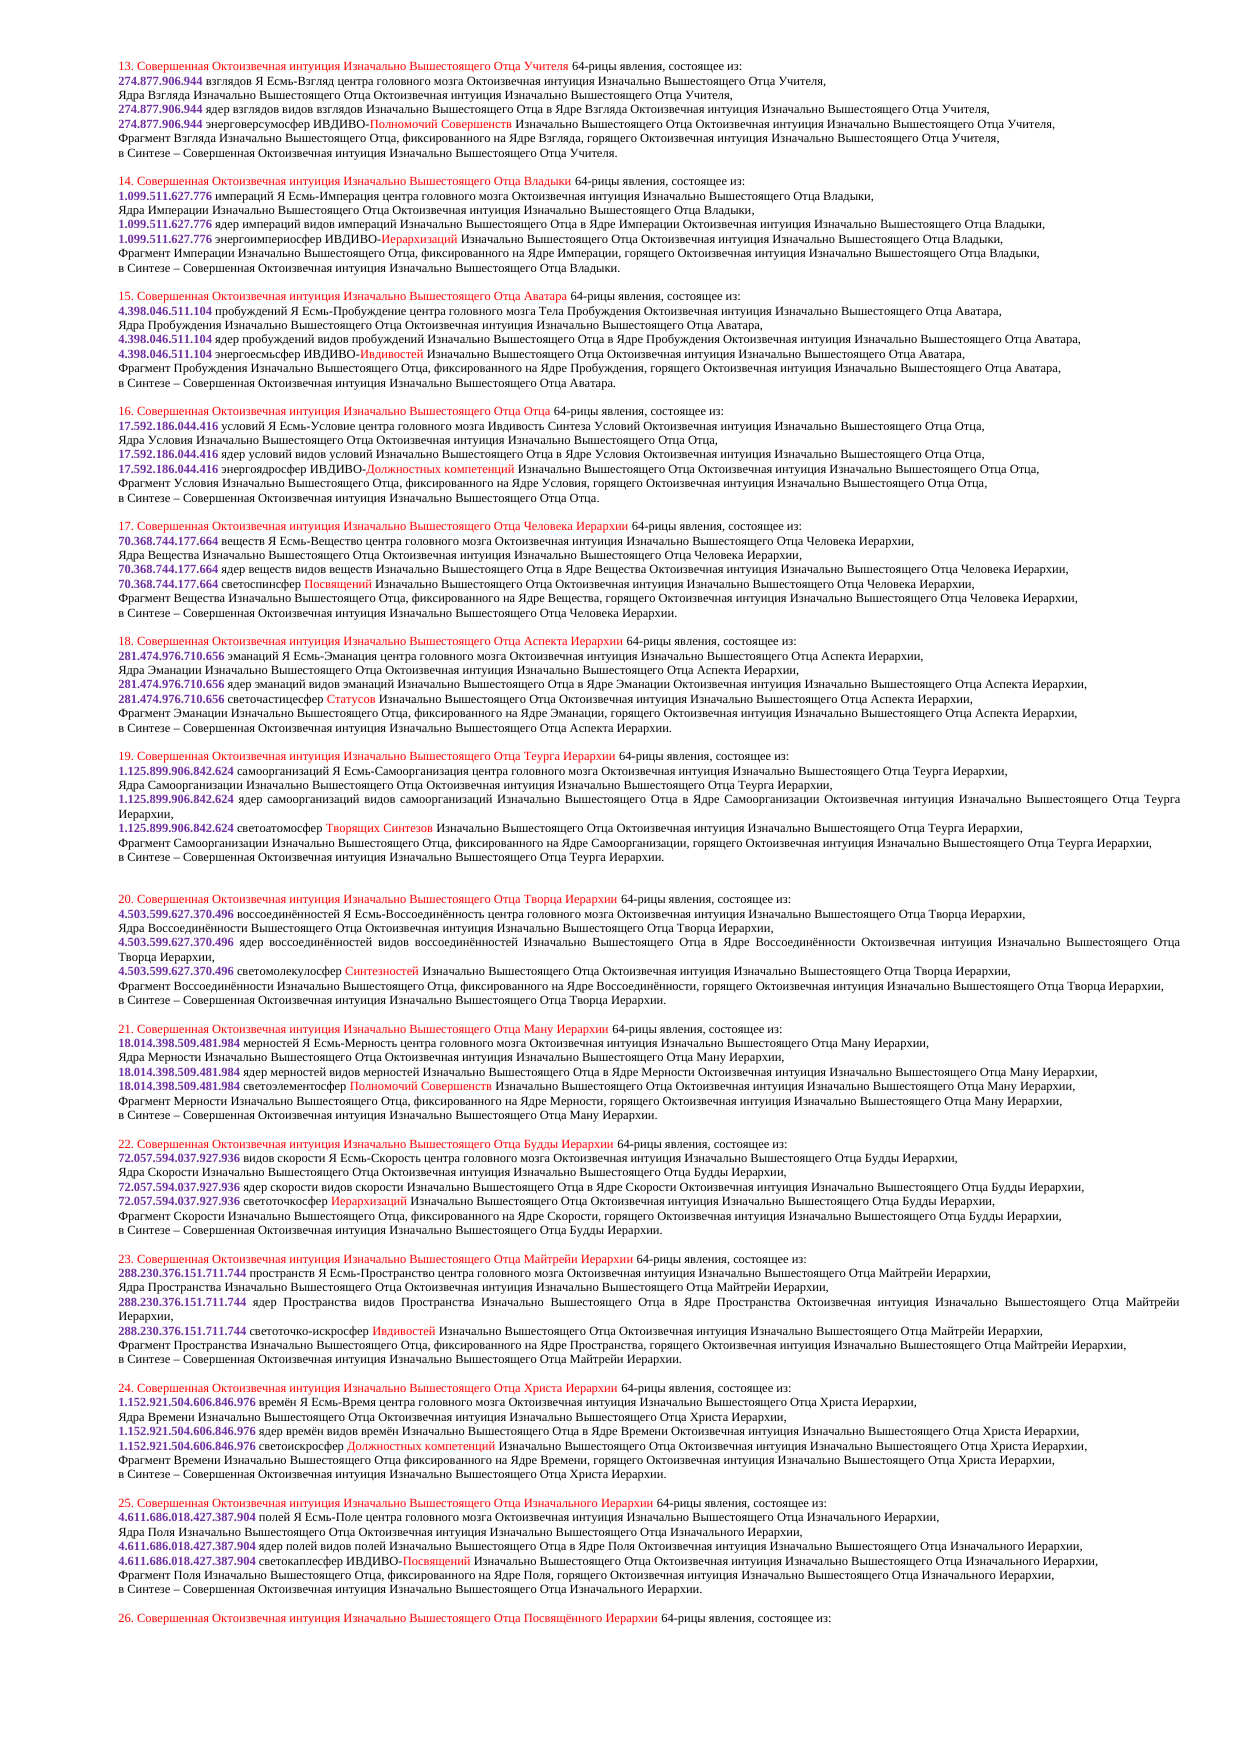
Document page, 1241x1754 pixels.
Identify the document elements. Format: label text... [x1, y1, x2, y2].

text 1.099.511.627.776 энергоимпериосфер ИВДИВО-Иерархизаций Изначально Вышестоящего Отца Октоизвечная интуиция Изначально Вышестоящего Отца Владыки, [118, 232, 1181, 246]
text 4.398.046.511.104 энергоесмьсфер ИВДИВО-Ивдивостей Изначально Вышестоящего Отца Октоизвечная интуиция Изначально Вышестоящего Отца Аватара, [118, 347, 1181, 361]
text Фрагмент Самоорганизации Изначально Вышестоящего Отца, фиксированного на Ядре Самоорганизации, горящего Октоизвечная интуиция Изначально Вышестоящего Отца Теурга Иерархии, [118, 835, 1181, 850]
text Фрагмент Эманации Изначально Вышестоящего Отца, фиксированного на Ядре Эманации, горящего Октоизвечная интуиция Изначально Вышестоящего Отца Аспекта Иерархии, [118, 706, 1181, 720]
text 4.503.599.627.370.496 ядер воссоединённостей видов воссоединённостей Изначально Вышестоящего Отца в Ядре Воссоединённости Октоизвечная интуиция Изначально Вышестоящего Отца Творца Иерархии, [118, 935, 1181, 964]
text Фрагмент Условия Изначально Вышестоящего Отца, фиксированного на Ядре Условия, горящего Октоизвечная интуиция Изначально Вышестоящего Отца Отца, [118, 476, 1181, 490]
text 4.611.686.018.427.387.904 ядер полей видов полей Изначально Вышестоящего Отца в Ядре Поля Октоизвечная интуиция Изначально Вышестоящего Отца Изначального Иерархии, [118, 1539, 1181, 1553]
text в Синтезе – Совершенная Октоизвечная интуиция Изначально Вышестоящего Отца Ману Иерархии. [118, 1108, 1181, 1122]
text Ядра Вещества Изначально Вышестоящего Отца Октоизвечная интуиция Изначально Вышестоящего Отца Человека Иерархии, [118, 548, 1181, 562]
text 4.611.686.018.427.387.904 полей Я Есмь-Поле центра головного мозга Октоизвечная интуиция Изначально Вышестоящего Отца Изначального Иерархии, [118, 1510, 1181, 1524]
text 16. Совершенная Октоизвечная интуиция Изначально Вышестоящего Отца Отца 64-рицы явления, состоящее из: [118, 404, 1181, 418]
text 274.877.906.944 взглядов Я Есмь-Взгляд центра головного мозга Октоизвечная интуиция Изначально Вышестоящего Отца Учителя, [118, 73, 1181, 88]
text 13. Совершенная Октоизвечная интуиция Изначально Вышестоящего Отца Учителя 64-рицы явления, состоящее из: [118, 59, 1181, 73]
text 70.368.744.177.664 веществ Я Есмь-Вещество центра головного мозга Октоизвечная интуиция Изначально Вышестоящего Отца Человека Иерархии, [118, 533, 1181, 548]
text 4.398.046.511.104 ядер пробуждений видов пробуждений Изначально Вышестоящего Отца в Ядре Пробуждения Октоизвечная интуиция Изначально Вышестоящего Отца Аватара, [118, 332, 1181, 347]
text Фрагмент Скорости Изначально Вышестоящего Отца, фиксированного на Ядре Скорости, горящего Октоизвечная интуиция Изначально Вышестоящего Отца Будды Иерархии, [118, 1208, 1181, 1223]
text 25. Совершенная Октоизвечная интуиция Изначально Вышестоящего Отца Изначального Иерархии 64-рицы явления, состоящее из: [118, 1496, 1181, 1510]
text в Синтезе – Совершенная Октоизвечная интуиция Изначально Вышестоящего Отца Учителя. [118, 145, 1181, 160]
text 1.125.899.906.842.624 ядер самоорганизаций видов самоорганизаций Изначально Вышестоящего Отца в Ядре Самоорганизации Октоизвечная интуиция Изначально Вышестоящего Отца Теурга Иерархии, [118, 792, 1181, 821]
text 288.230.376.151.711.744 ядер Пространства видов Пространства Изначально Вышестоящего Отца в Ядре Пространства Октоизвечная интуиция Изначально Вышестоящего Отца Майтрейи Иерархии, [118, 1294, 1181, 1323]
text Фрагмент Имперации Изначально Вышестоящего Отца, фиксированного на Ядре Имперации, горящего Октоизвечная интуиция Изначально Вышестоящего Отца Владыки, [118, 246, 1181, 260]
text 17.592.186.044.416 условий Я Есмь-Условие центра головного мозга Ивдивость Синтеза Условий Октоизвечная интуиция Изначально Вышестоящего Отца Отца, [118, 418, 1181, 433]
text Ядра Поля Изначально Вышестоящего Отца Октоизвечная интуиция Изначально Вышестоящего Отца Изначального Иерархии, [118, 1524, 1181, 1539]
text 4.503.599.627.370.496 светомолекулосфер Синтезностей Изначально Вышестоящего Отца Октоизвечная интуиция Изначально Вышестоящего Отца Творца Иерархии, [118, 964, 1181, 978]
text 17. Совершенная Октоизвечная интуиция Изначально Вышестоящего Отца Человека Иерархии 64-рицы явления, состоящее из: [118, 519, 1181, 533]
text 24. Совершенная Октоизвечная интуиция Изначально Вышестоящего Отца Христа Иерархии 64-рицы явления, состоящее из: [118, 1381, 1181, 1395]
text 18.014.398.509.481.984 ядер мерностей видов мерностей Изначально Вышестоящего Отца в Ядре Мерности Октоизвечная интуиция Изначально Вышестоящего Отца Ману Иерархии, [118, 1064, 1181, 1079]
text 72.057.594.037.927.936 светоточкосфер Иерархизаций Изначально Вышестоящего Отца Октоизвечная интуиция Изначально Вышестоящего Отца Будды Иерархии, [118, 1194, 1181, 1208]
text Ядра Мерности Изначально Вышестоящего Отца Октоизвечная интуиция Изначально Вышестоящего Отца Ману Иерархии, [118, 1050, 1181, 1064]
text 20. Совершенная Октоизвечная интуиция Изначально Вышестоящего Отца Творца Иерархии 64-рицы явления, состоящее из: [118, 892, 1181, 906]
text в Синтезе – Совершенная Октоизвечная интуиция Изначально Вышестоящего Отца Отца. [118, 490, 1181, 505]
text 23. Совершенная Октоизвечная интуиция Изначально Вышестоящего Отца Майтрейи Иерархии 64-рицы явления, состоящее из: [118, 1251, 1181, 1266]
text в Синтезе – Совершенная Октоизвечная интуиция Изначально Вышестоящего Отца Человека Иерархии. [118, 605, 1181, 620]
text 288.230.376.151.711.744 пространств Я Есмь-Пространство центра головного мозга Октоизвечная интуиция Изначально Вышестоящего Отца Майтрейи Иерархии, [118, 1266, 1181, 1280]
text в Синтезе – Совершенная Октоизвечная интуиция Изначально Вышестоящего Отца Творца Иерархии. [118, 993, 1181, 1007]
text в Синтезе – Совершенная Октоизвечная интуиция Изначально Вышестоящего Отца Будды Иерархии. [118, 1223, 1181, 1237]
text Ядра Времени Изначально Вышестоящего Отца Октоизвечная интуиция Изначально Вышестоящего Отца Христа Иерархии, [118, 1409, 1181, 1424]
text 15. Совершенная Октоизвечная интуиция Изначально Вышестоящего Отца Аватара 64-рицы явления, состоящее из: [118, 289, 1181, 303]
text 22. Совершенная Октоизвечная интуиция Изначально Вышестоящего Отца Будды Иерархии 64-рицы явления, состоящее из: [118, 1136, 1181, 1151]
text 70.368.744.177.664 светоспинсфер Посвящений Изначально Вышестоящего Отца Октоизвечная интуиция Изначально Вышестоящего Отца Человека Иерархии, [118, 577, 1181, 591]
text 18.014.398.509.481.984 светоэлементосфер Полномочий Совершенств Изначально Вышестоящего Отца Октоизвечная интуиция Изначально Вышестоящего Отца Ману Иерархии, [118, 1079, 1181, 1093]
text 288.230.376.151.711.744 светоточко-искросфер Ивдивостей Изначально Вышестоящего Отца Октоизвечная интуиция Изначально Вышестоящего Отца Майтрейи Иерархии, [118, 1323, 1181, 1338]
text 17.592.186.044.416 энергоядросфер ИВДИВО-Должностных компетенций Изначально Вышестоящего Отца Октоизвечная интуиция Изначально Вышестоящего Отца Отца, [118, 462, 1181, 476]
text 72.057.594.037.927.936 ядер скорости видов скорости Изначально Вышестоящего Отца в Ядре Скорости Октоизвечная интуиция Изначально Вышестоящего Отца Будды Иерархии, [118, 1179, 1181, 1194]
text 1.125.899.906.842.624 светоатомосфер Творящих Синтезов Изначально Вышестоящего Отца Октоизвечная интуиция Изначально Вышестоящего Отца Теурга Иерархии, [118, 821, 1181, 835]
text Ядра Эманации Изначально Вышестоящего Отца Октоизвечная интуиция Изначально Вышестоящего Отца Аспекта Иерархии, [118, 663, 1181, 677]
text 21. Совершенная Октоизвечная интуиция Изначально Вышестоящего Отца Ману Иерархии 64-рицы явления, состоящее из: [118, 1021, 1181, 1036]
text Фрагмент Пробуждения Изначально Вышестоящего Отца, фиксированного на Ядре Пробуждения, горящего Октоизвечная интуиция Изначально Вышестоящего Отца Аватара, [118, 361, 1181, 375]
text Ядра Воссоединённости Вышестоящего Отца Октоизвечная интуиция Изначально Вышестоящего Отца Творца Иерархии, [118, 921, 1181, 935]
text Фрагмент Времени Изначально Вышестоящего Отца фиксированного на Ядре Времени, горящего Октоизвечная интуиция Изначально Вышестоящего Отца Христа Иерархии, [118, 1453, 1181, 1467]
text Фрагмент Пространства Изначально Вышестоящего Отца, фиксированного на Ядре Пространства, горящего Октоизвечная интуиция Изначально Вышестоящего Отца Майтрейи Иерархии, [118, 1338, 1181, 1352]
text 18. Совершенная Октоизвечная интуиция Изначально Вышестоящего Отца Аспекта Иерархии 64-рицы явления, состоящее из: [118, 634, 1181, 648]
text Ядра Пространства Изначально Вышестоящего Отца Октоизвечная интуиция Изначально Вышестоящего Отца Майтрейи Иерархии, [118, 1280, 1181, 1294]
text Фрагмент Взгляда Изначально Вышестоящего Отца, фиксированного на Ядре Взгляда, горящего Октоизвечная интуиция Изначально Вышестоящего Отца Учителя, [118, 131, 1181, 145]
text в Синтезе – Совершенная Октоизвечная интуиция Изначально Вышестоящего Отца Изначального Иерархии. [118, 1582, 1181, 1596]
text Ядра Условия Изначально Вышестоящего Отца Октоизвечная интуиция Изначально Вышестоящего Отца Отца, [118, 433, 1181, 447]
text 1.152.921.504.606.846.976 светоискросфер Должностных компетенций Изначально Вышестоящего Отца Октоизвечная интуиция Изначально Вышестоящего Отца Христа Иерархии, [118, 1438, 1181, 1453]
text Ядра Самоорганизации Изначально Вышестоящего Отца Октоизвечная интуиция Изначально Вышестоящего Отца Теурга Иерархии, [118, 778, 1181, 792]
text 1.152.921.504.606.846.976 времён Я Есмь-Время центра головного мозга Октоизвечная интуиция Изначально Вышестоящего Отца Христа Иерархии, [118, 1395, 1181, 1409]
text в Синтезе – Совершенная Октоизвечная интуиция Изначально Вышестоящего Отца Владыки. [118, 260, 1181, 275]
text 72.057.594.037.927.936 видов скорости Я Есмь-Скорость центра головного мозга Октоизвечная интуиция Изначально Вышестоящего Отца Будды Иерархии, [118, 1151, 1181, 1165]
text 1.152.921.504.606.846.976 ядер времён видов времён Изначально Вышестоящего Отца в Ядре Времени Октоизвечная интуиция Изначально Вышестоящего Отца Христа Иерархии, [118, 1424, 1181, 1438]
text 17.592.186.044.416 ядер условий видов условий Изначально Вышестоящего Отца в Ядре Условия Октоизвечная интуиция Изначально Вышестоящего Отца Отца, [118, 447, 1181, 462]
text Ядра Взгляда Изначально Вышестоящего Отца Октоизвечная интуиция Изначально Вышестоящего Отца Учителя, [118, 88, 1181, 102]
text 281.474.976.710.656 ядер эманаций видов эманаций Изначально Вышестоящего Отца в Ядре Эманации Октоизвечная интуиция Изначально Вышестоящего Отца Аспекта Иерархии, [118, 677, 1181, 692]
text 18.014.398.509.481.984 мерностей Я Есмь-Мерность центра головного мозга Октоизвечная интуиция Изначально Вышестоящего Отца Ману Иерархии, [118, 1036, 1181, 1050]
text 70.368.744.177.664 ядер веществ видов веществ Изначально Вышестоящего Отца в Ядре Вещества Октоизвечная интуиция Изначально Вышестоящего Отца Человека Иерархии, [118, 562, 1181, 577]
text Ядра Скорости Изначально Вышестоящего Отца Октоизвечная интуиция Изначально Вышестоящего Отца Будды Иерархии, [118, 1165, 1181, 1179]
text 274.877.906.944 энерговерсумосфер ИВДИВО-Полномочий Совершенств Изначально Вышестоящего Отца Октоизвечная интуиция Изначально Вышестоящего Отца Учителя, [118, 117, 1181, 131]
text Ядра Имперации Изначально Вышестоящего Отца Октоизвечная интуиция Изначально Вышестоящего Отца Владыки, [118, 203, 1181, 217]
text Фрагмент Вещества Изначально Вышестоящего Отца, фиксированного на Ядре Вещества, горящего Октоизвечная интуиция Изначально Вышестоящего Отца Человека Иерархии, [118, 591, 1181, 605]
text в Синтезе – Совершенная Октоизвечная интуиция Изначально Вышестоящего Отца Аватара. [118, 375, 1181, 390]
text 274.877.906.944 ядер взглядов видов взглядов Изначально Вышестоящего Отца в Ядре Взгляда Октоизвечная интуиция Изначально Вышестоящего Отца Учителя, [118, 102, 1181, 117]
text в Синтезе – Совершенная Октоизвечная интуиция Изначально Вышестоящего Отца Христа Иерархии. [118, 1467, 1181, 1481]
text 4.503.599.627.370.496 воссоединённостей Я Есмь-Воссоединённость центра головного мозга Октоизвечная интуиция Изначально Вышестоящего Отца Творца Иерархии, [118, 906, 1181, 921]
text Ядра Пробуждения Изначально Вышестоящего Отца Октоизвечная интуиция Изначально Вышестоящего Отца Аватара, [118, 318, 1181, 332]
text Фрагмент Мерности Изначально Вышестоящего Отца, фиксированного на Ядре Мерности, горящего Октоизвечная интуиция Изначально Вышестоящего Отца Ману Иерархии, [118, 1093, 1181, 1108]
text 1.125.899.906.842.624 самоорганизаций Я Есмь-Самоорганизация центра головного мозга Октоизвечная интуиция Изначально Вышестоящего Отца Теурга Иерархии, [118, 763, 1181, 778]
text 19. Совершенная Октоизвечная интуиция Изначально Вышестоящего Отца Теурга Иерархии 64-рицы явления, состоящее из: [118, 749, 1181, 763]
text Фрагмент Поля Изначально Вышестоящего Отца, фиксированного на Ядре Поля, горящего Октоизвечная интуиция Изначально Вышестоящего Отца Изначального Иерархии, [118, 1568, 1181, 1582]
text в Синтезе – Совершенная Октоизвечная интуиция Изначально Вышестоящего Отца Аспекта Иерархии. [118, 720, 1181, 735]
text 4.611.686.018.427.387.904 светокаплесфер ИВДИВО-Посвящений Изначально Вышестоящего Отца Октоизвечная интуиция Изначально Вышестоящего Отца Изначального Иерархии, [118, 1553, 1181, 1568]
text Фрагмент Воссоединённости Изначально Вышестоящего Отца, фиксированного на Ядре Воссоединённости, горящего Октоизвечная интуиция Изначально Вышестоящего Отца Творца Иерархии, [118, 978, 1181, 993]
text 1.099.511.627.776 ядер импераций видов импераций Изначально Вышестоящего Отца в Ядре Имперации Октоизвечная интуиция Изначально Вышестоящего Отца Владыки, [118, 217, 1181, 232]
text 14. Совершенная Октоизвечная интуиция Изначально Вышестоящего Отца Владыки 64-рицы явления, состоящее из: [118, 174, 1181, 188]
text в Синтезе – Совершенная Октоизвечная интуиция Изначально Вышестоящего Отца Теурга Иерархии. [118, 850, 1181, 864]
text в Синтезе – Совершенная Октоизвечная интуиция Изначально Вышестоящего Отца Майтрейи Иерархии. [118, 1352, 1181, 1366]
text 26. Совершенная Октоизвечная интуиция Изначально Вышестоящего Отца Посвящённого Иерархии 64-рицы явления, состоящее из: [118, 1611, 1181, 1625]
text 4.398.046.511.104 пробуждений Я Есмь-Пробуждение центра головного мозга Тела Пробуждения Октоизвечная интуиция Изначально Вышестоящего Отца Аватара, [118, 303, 1181, 318]
text 1.099.511.627.776 импераций Я Есмь-Имперация центра головного мозга Октоизвечная интуиция Изначально Вышестоящего Отца Владыки, [118, 188, 1181, 203]
text 281.474.976.710.656 эманаций Я Есмь-Эманация центра головного мозга Октоизвечная интуиция Изначально Вышестоящего Отца Аспекта Иерархии, [118, 648, 1181, 663]
text 281.474.976.710.656 светочастицесфер Статусов Изначально Вышестоящего Отца Октоизвечная интуиция Изначально Вышестоящего Отца Аспекта Иерархии, [118, 692, 1181, 706]
